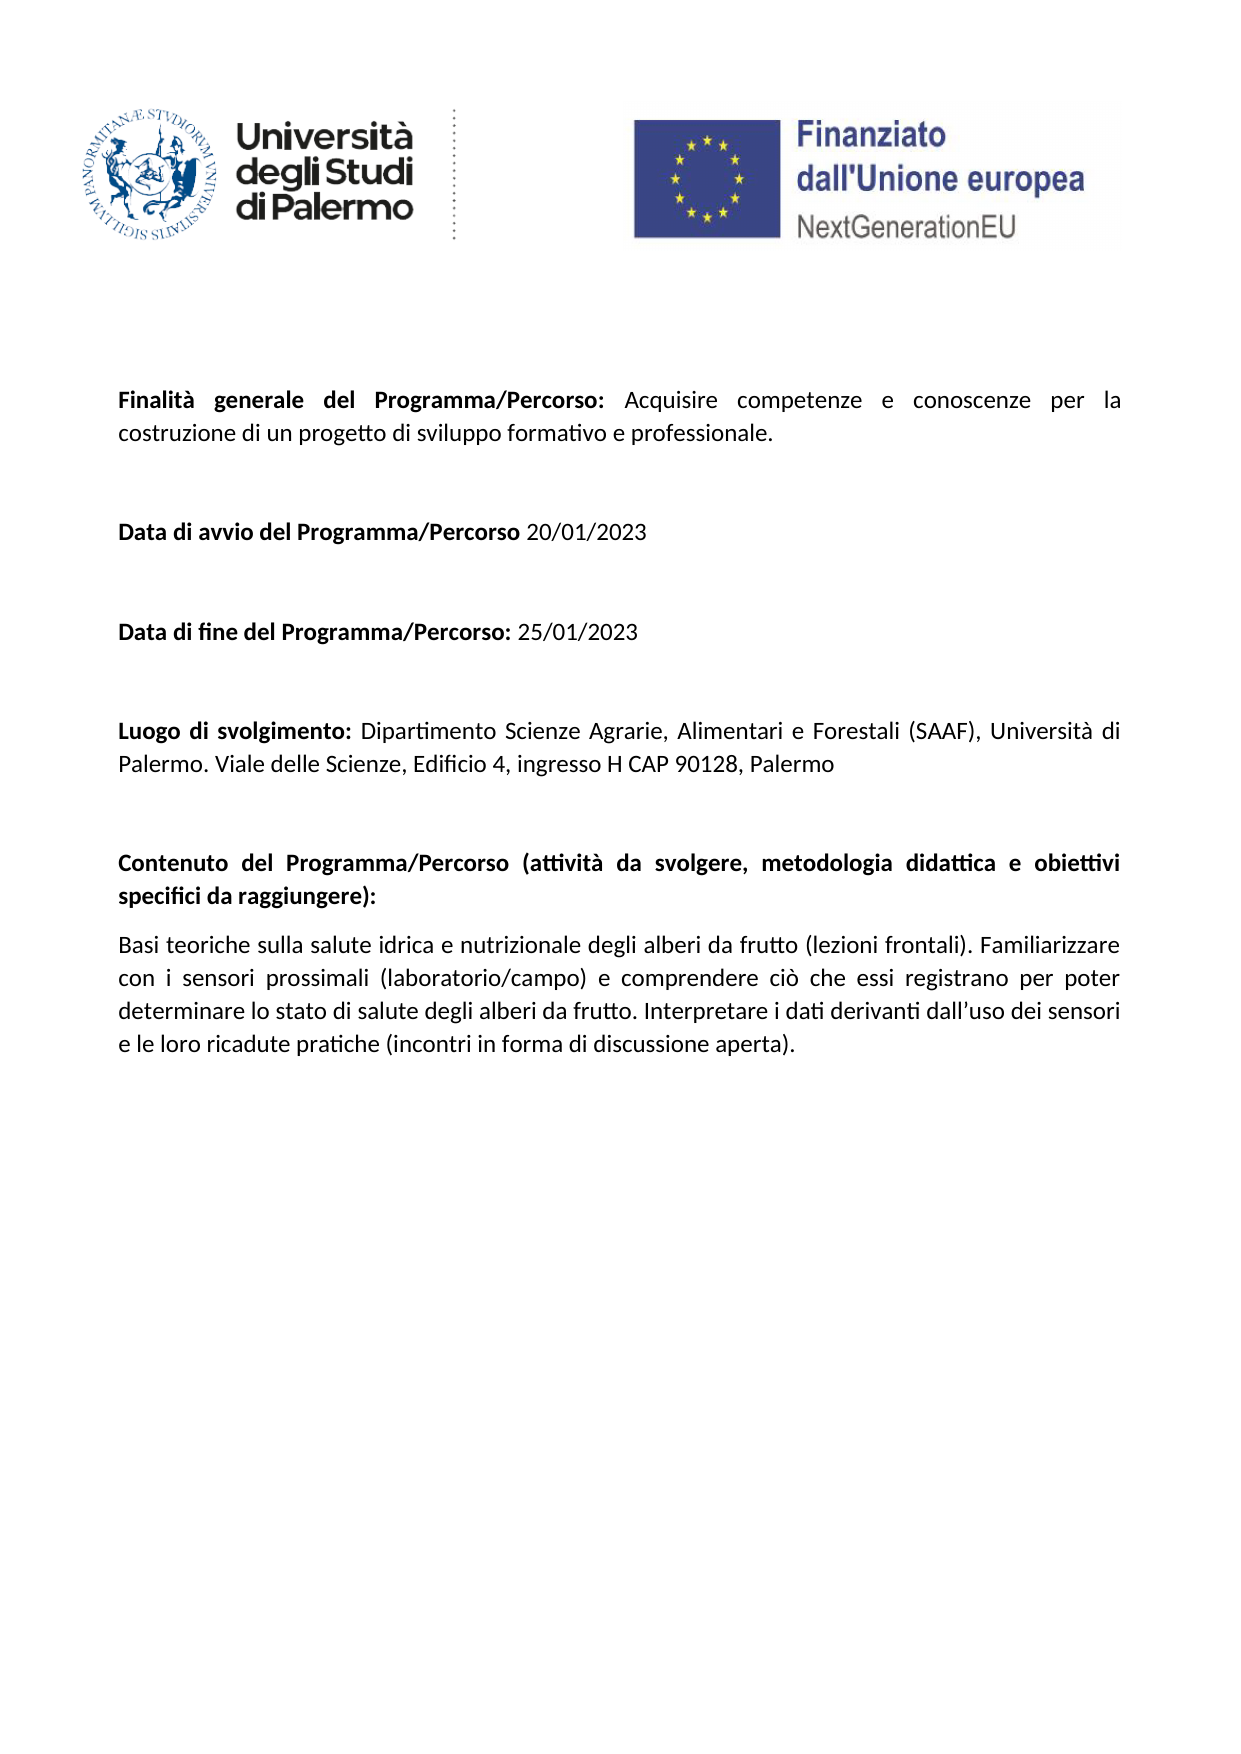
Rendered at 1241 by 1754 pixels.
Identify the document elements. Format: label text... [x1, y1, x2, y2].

text Basi teoriche sulla salute idrica e nutrizionale degli alberi da frutto (lezioni frontali). Familiarizzare con i sensori prossimali (laboratorio/campo) e comprendere ciò che essi registrano per poter determinare lo stato di salute degli alberi da frutto. Interpretare i dati derivanti dall’uso dei sensori e le loro ricadute pratiche (incontri in forma di discussione aperta). [118, 929, 1122, 1059]
text Finalità generale del Programma/Percorso: Acquisire competenze e conoscenze per la costruzione di un progetto di sviluppo formativo e professionale. [118, 384, 1122, 448]
text Contenuto del Programma/Percorso (attività da svolgere, metodologia didattica e obiettivi specifici da raggiungere): [118, 847, 1122, 910]
text Data di fine del Programma/Percorso: 25/01/2023 [118, 616, 1122, 646]
text Luogo di svolgimento: Dipartimento Scienze Agrarie, Alimentari e Forestali (SAAF), Università di Palermo. Viale delle Scienze, Edificio 4, ingresso H CAP 90128, Palermo [118, 715, 1122, 778]
picture [72, 102, 471, 249]
text Data di avvio del Programma/Percorso 20/01/2023 [118, 516, 1122, 547]
picture [623, 101, 1123, 251]
